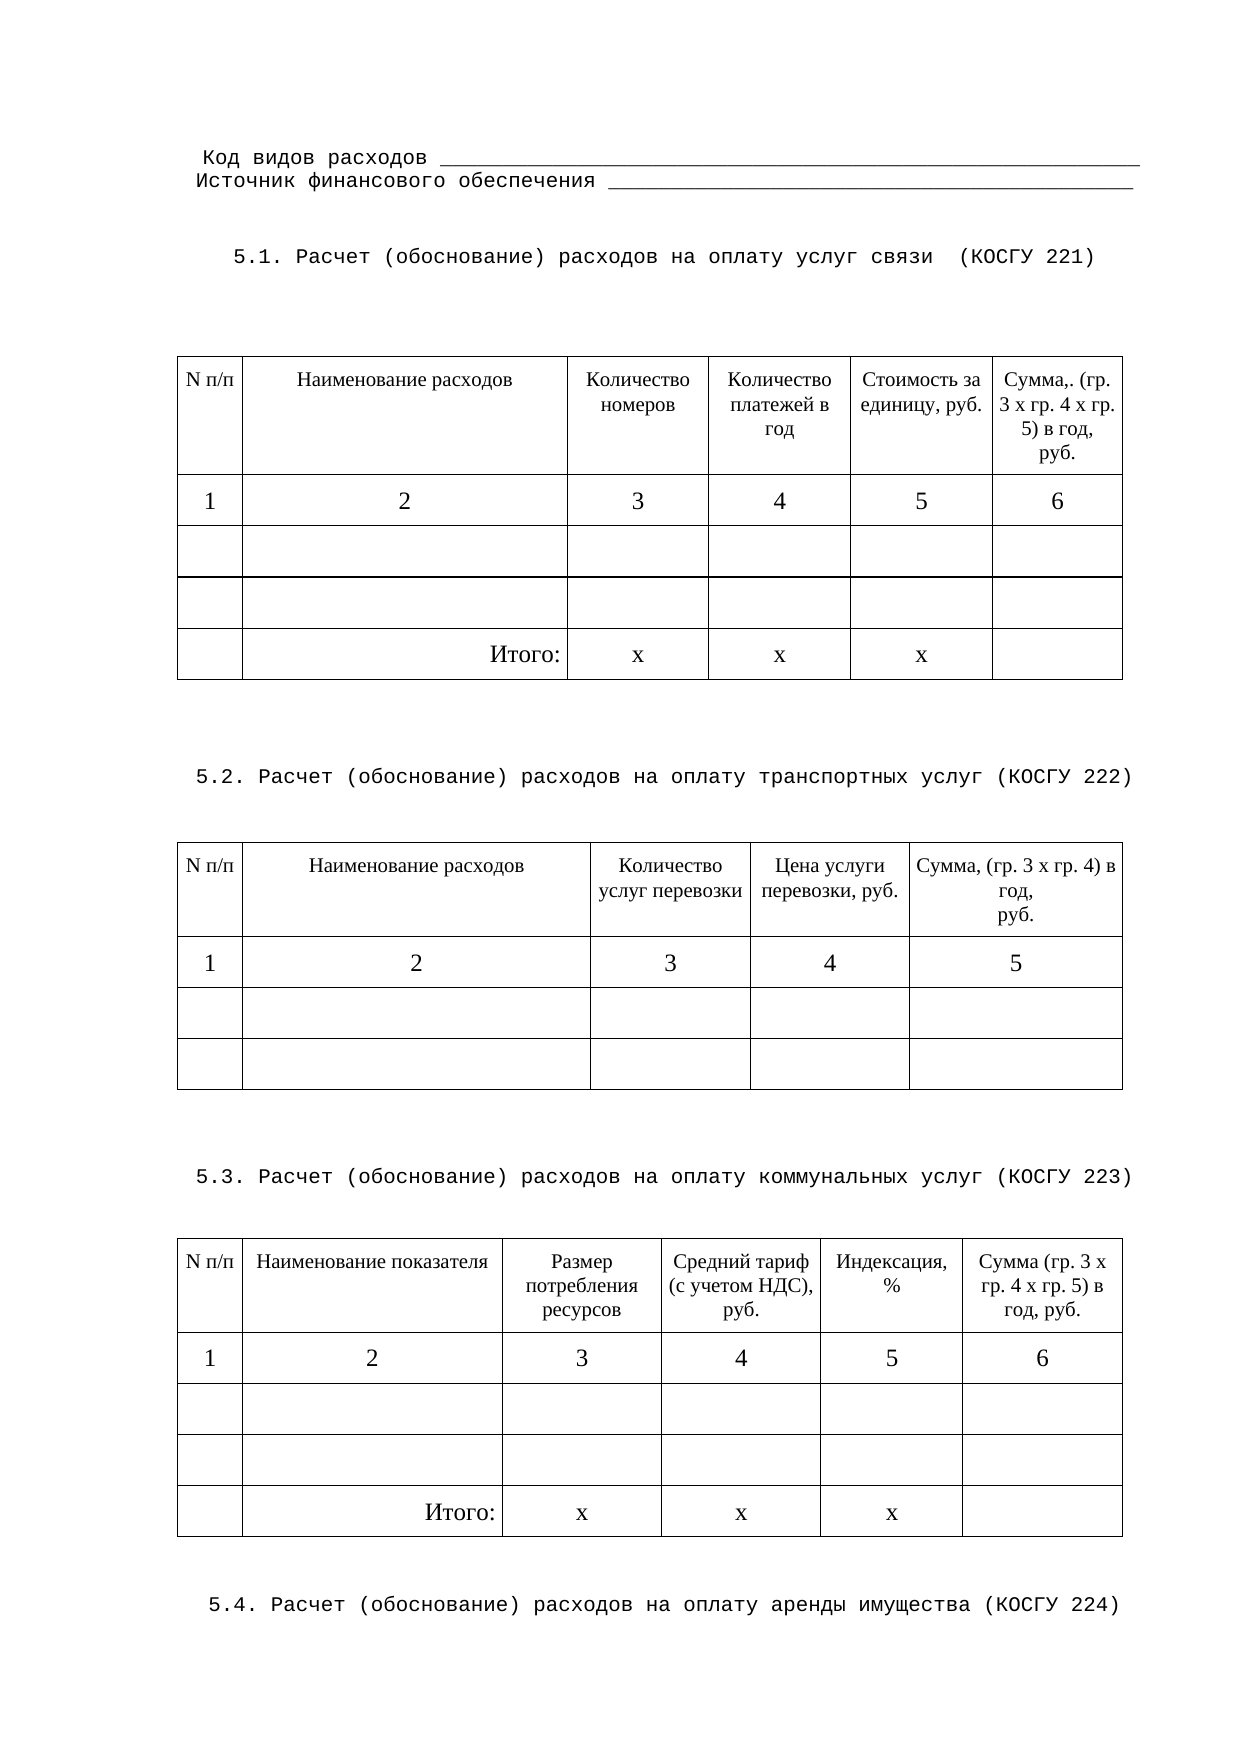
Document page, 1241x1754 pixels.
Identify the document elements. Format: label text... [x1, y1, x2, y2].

table_cell x [851, 629, 992, 678]
table_header Индексация, % [821, 1239, 962, 1332]
table_header Сумма (гр. 3 x гр. 4 x гр. 5) в год, руб. [963, 1239, 1122, 1332]
table_cell [243, 578, 567, 627]
table_header N п/п [178, 843, 242, 936]
table_cell [993, 526, 1122, 576]
table_cell [910, 1039, 1122, 1089]
table_cell [503, 1384, 661, 1434]
table_cell [503, 1435, 661, 1485]
table_cell [821, 1435, 962, 1485]
table_cell [243, 988, 590, 1038]
text 5.3. Расчет (обоснование) расходов на оплату коммунальных услуг (КОСГУ 223) [177, 1166, 1152, 1190]
table_cell 2 [243, 1333, 502, 1383]
table_cell 5 [910, 937, 1122, 987]
text Код видов расходов ________________________________________________________ [177, 147, 1152, 171]
table_cell 1 [178, 937, 242, 987]
table_cell [178, 578, 242, 627]
table_header Сумма, (гр. 3 x гр. 4) в год, руб. [910, 843, 1122, 936]
table_cell 6 [993, 475, 1122, 525]
table_cell [243, 1435, 502, 1485]
table_header Наименование расходов [243, 843, 590, 936]
table_cell [662, 1435, 820, 1485]
table_cell [963, 1486, 1122, 1536]
table_cell x [709, 629, 850, 678]
table_cell 3 [591, 937, 750, 987]
table_header N п/п [178, 357, 242, 474]
table_header Количество услуг перевозки [591, 843, 750, 936]
table_cell 4 [709, 475, 850, 525]
table_cell [178, 1039, 242, 1089]
table_cell [851, 578, 992, 627]
table_header Количество платежей в год [709, 357, 850, 474]
table_cell [963, 1384, 1122, 1434]
table_cell [178, 1486, 242, 1536]
table_cell Итого: [243, 629, 567, 678]
table_header Наименование расходов [243, 357, 567, 474]
table_cell 5 [821, 1333, 962, 1383]
table_cell 3 [503, 1333, 661, 1383]
table_cell [568, 578, 708, 627]
table_cell [178, 988, 242, 1038]
table_cell [662, 1384, 820, 1434]
text 5.2. Расчет (обоснование) расходов на оплату транспортных услуг (КОСГУ 222) [177, 766, 1152, 789]
text 5.1. Расчет (обоснование) расходов на оплату услуг связи (КОСГУ 221) [177, 246, 1152, 269]
table_cell 2 [243, 937, 590, 987]
table_cell [709, 578, 850, 627]
table_header Сумма,. (гр. 3 x гр. 4 x гр. 5) в год, руб. [993, 357, 1122, 474]
table_cell [178, 629, 242, 678]
table_cell [751, 1039, 909, 1089]
table_header Количество номеров [568, 357, 708, 474]
table_cell [963, 1435, 1122, 1485]
table_cell [993, 578, 1122, 627]
table_cell [243, 526, 567, 576]
table_cell 3 [568, 475, 708, 525]
table_cell [591, 988, 750, 1038]
table_cell [821, 1384, 962, 1434]
table_cell 6 [963, 1333, 1122, 1383]
table_header N п/п [178, 1239, 242, 1332]
table_cell x [662, 1486, 820, 1536]
table_cell [851, 526, 992, 576]
table_header Размер потребления ресурсов [503, 1239, 661, 1332]
table_cell [178, 1384, 242, 1434]
table_cell 5 [851, 475, 992, 525]
table_cell 4 [662, 1333, 820, 1383]
table_cell x [568, 629, 708, 678]
table_header Стоимость за единицу, руб. [851, 357, 992, 474]
table_header Средний тариф (с учетом НДС), руб. [662, 1239, 820, 1332]
table_cell [993, 629, 1122, 678]
table_cell [178, 1435, 242, 1485]
table_cell 1 [178, 1333, 242, 1383]
table_header Цена услуги перевозки, руб. [751, 843, 909, 936]
table_header Наименование показателя [243, 1239, 502, 1332]
text Источник финансового обеспечения __________________________________________ [177, 171, 1152, 194]
table_cell 4 [751, 937, 909, 987]
table_cell [243, 1039, 590, 1089]
table_cell 2 [243, 475, 567, 525]
table_cell Итого: [243, 1486, 502, 1536]
table_cell x [821, 1486, 962, 1536]
table_cell [178, 526, 242, 576]
table_cell [709, 526, 850, 576]
table_cell [568, 526, 708, 576]
table_cell x [503, 1486, 661, 1536]
table_cell [243, 1384, 502, 1434]
table_cell [751, 988, 909, 1038]
text 5.4. Расчет (обоснование) расходов на оплату аренды имущества (КОСГУ 224) [177, 1594, 1152, 1617]
table_cell [910, 988, 1122, 1038]
table_cell 1 [178, 475, 242, 525]
table_cell [591, 1039, 750, 1089]
